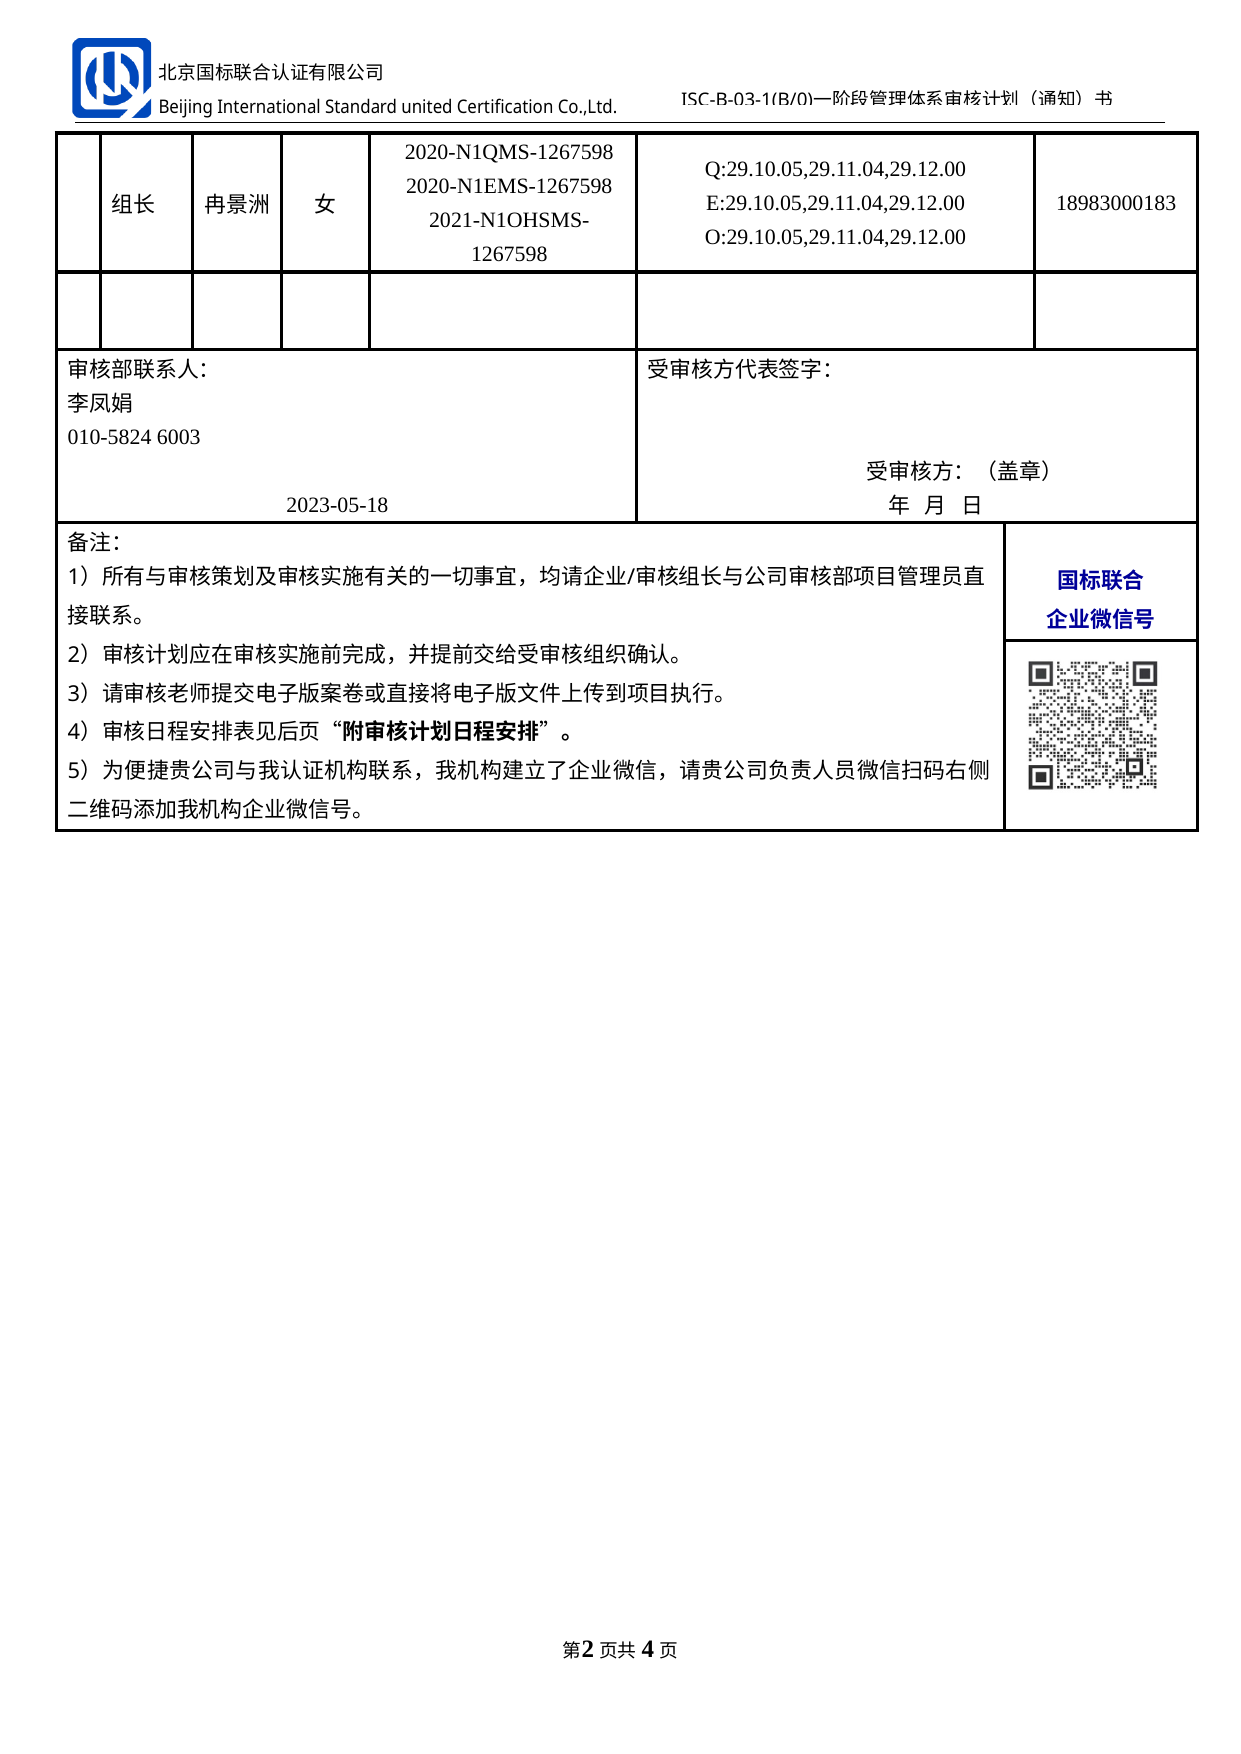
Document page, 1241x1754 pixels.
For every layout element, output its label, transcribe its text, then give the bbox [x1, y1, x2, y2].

table_cell 女 [283, 135, 368, 270]
table_cell [194, 274, 280, 348]
table_cell 组长 [102, 135, 191, 270]
table_cell [283, 274, 368, 348]
table_cell 受审核方代表签字： 受审核方：（盖章） 年 月 日 [638, 351, 1196, 521]
picture [1020, 655, 1166, 799]
table_cell 备注： 1）所有与审核策划及审核实施有关的一切事宜，均请企业/审核组长与公司审核部项目管理员直接联系。 2）审核计划应在审核实施前完成，并提前交给受审核组织确认。 3）请审核老师提交电子版案卷或直接将电子版文件上传到项目执行。 4）审核日程安排表见后页“附审核计划日程安排”。 5）为便捷贵公司与我认证机构联系，我机构建立了企业微信，请贵公司负责人员微信扫码右侧二维码添加我机构企业微信号。 [58, 524, 1003, 829]
table_cell [638, 274, 1033, 348]
table_cell [1036, 274, 1196, 348]
table_cell 审核部联系人： 李凤娟 010-5824 6003 2023-05-18 [58, 351, 635, 521]
table_cell 冉景洲 [194, 135, 280, 270]
table_cell [371, 274, 635, 348]
table_cell 国标联合 企业微信号 [1006, 524, 1196, 639]
table_cell [58, 135, 99, 270]
table_cell 18983000183 [1036, 135, 1196, 270]
table_cell Q:29.10.05,29.11.04,29.12.00 E:29.10.05,29.11.04,29.12.00 O:29.10.05,29.11.04,29.12.00 [638, 135, 1033, 270]
table_cell [1006, 642, 1196, 829]
table_cell [102, 274, 191, 348]
picture [72, 38, 152, 118]
table_cell 2020-N1QMS-1267598 2020-N1EMS-1267598 2021-N1OHSMS-1267598 [371, 135, 635, 270]
table_cell [58, 274, 99, 348]
